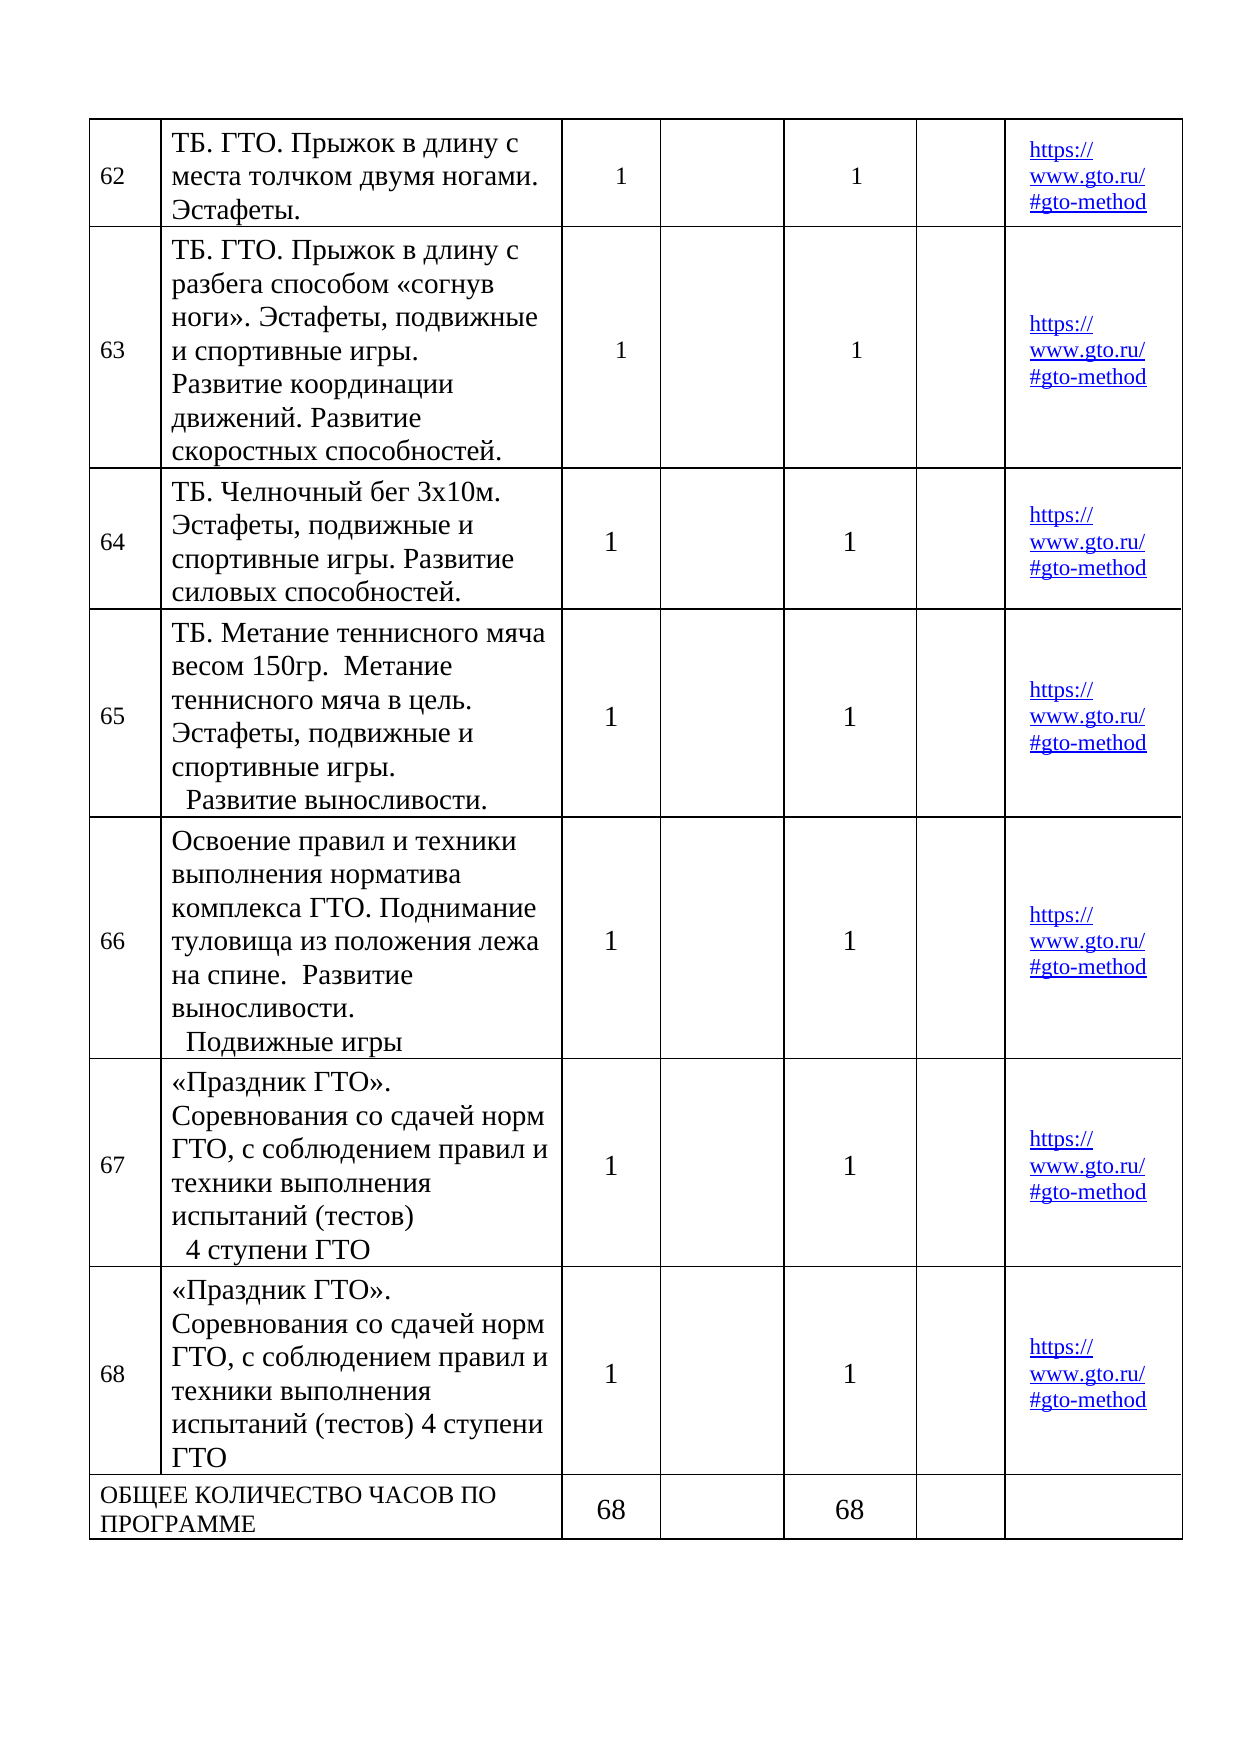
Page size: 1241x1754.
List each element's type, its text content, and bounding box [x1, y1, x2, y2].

table_cell ОБЩЕЕ КОЛИЧЕСТВО ЧАСОВ ПО ПРОГРАММЕ [90, 1475, 561, 1538]
table_cell 66 [90, 818, 160, 1058]
table_cell [661, 469, 783, 608]
table_cell «Праздник ГТО». Соревнования со сдачей норм ГТО, с соблюдением правил и техники выполнения испытаний (тестов) 4 ступени ГТО [162, 1267, 561, 1474]
table_cell ТБ. Челночный бег 3х10м. Эстафеты, подвижные и спортивные игры. Развитие силовых способностей. [162, 469, 561, 608]
table_cell 62 [90, 120, 160, 226]
table_cell ТБ. Метание теннисного мяча весом 150гр. Метание теннисного мяча в цель. Эстафеты, подвижные и спортивные игры. Развитие выносливости. [162, 610, 561, 816]
table_cell [661, 1059, 783, 1266]
table_cell [917, 469, 1004, 608]
table_cell [917, 1059, 1004, 1266]
table_cell 1 [785, 1267, 916, 1474]
table_cell 1 [785, 818, 916, 1058]
table_cell https://www.gto.ru/#gto-method [1006, 608, 1182, 816]
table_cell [1006, 120, 1182, 226]
table_cell [917, 1475, 1004, 1538]
table_cell 68 [563, 1475, 660, 1538]
table_cell 1 [563, 1267, 660, 1474]
table_cell [917, 227, 1004, 467]
table_cell https://www.gto.ru/#gto-method [1006, 1058, 1182, 1266]
table_cell [661, 1267, 783, 1474]
table_cell ТБ. ГТО. Прыжок в длину с места толчком двумя ногами. Эстафеты. [162, 120, 561, 226]
table_cell ТБ. ГТО. Прыжок в длину с разбега способом «согнув ноги». Эстафеты, подвижные и спортивные игры. Развитие координации движений. Развитие скоростных способностей. [162, 227, 561, 467]
table_cell [917, 818, 1004, 1058]
table_cell [917, 1267, 1004, 1474]
table_cell 63 [90, 227, 160, 467]
table_cell «Праздник ГТО». Соревнования со сдачей норм ГТО, с соблюдением правил и техники выполнения испытаний (тестов) 4 ступени ГТО [162, 1059, 561, 1266]
table_cell [661, 818, 783, 1058]
table_cell [917, 120, 1004, 226]
table_cell 67 [90, 1059, 160, 1266]
table_cell 68 [785, 1475, 916, 1538]
table_cell 1 [563, 1059, 660, 1266]
table_cell 68 [90, 1267, 160, 1474]
table_cell [661, 1475, 783, 1538]
table_cell https://www.gto.ru/#gto-method [1006, 816, 1182, 1058]
table_cell 1 [563, 227, 660, 467]
table_cell Освоение правил и техники выполнения норматива комплекса ГТО. Поднимание туловища из положения лежа на спине. Развитие выносливости. Подвижные игры [162, 818, 561, 1058]
table_cell [661, 610, 783, 816]
table_cell https://www.gto.ru/#gto-method [1006, 226, 1182, 467]
table_cell 1 [785, 469, 916, 608]
table_cell [1006, 1474, 1182, 1538]
table_cell 64 [90, 469, 160, 608]
table_cell 1 [563, 610, 660, 816]
table_cell https://www.gto.ru/#gto-method [1006, 467, 1182, 608]
table_cell [661, 227, 783, 467]
table_cell 1 [785, 120, 916, 226]
table_cell 1 [563, 469, 660, 608]
table_cell https://www.gto.ru/#gto-method [1006, 1266, 1182, 1474]
table_cell 1 [785, 610, 916, 816]
table_cell 1 [563, 120, 660, 226]
table_cell 1 [563, 818, 660, 1058]
table_cell 1 [785, 1059, 916, 1266]
table_cell 65 [90, 610, 160, 816]
table_cell [661, 120, 783, 226]
table_cell 1 [785, 227, 916, 467]
table_cell [917, 610, 1004, 816]
